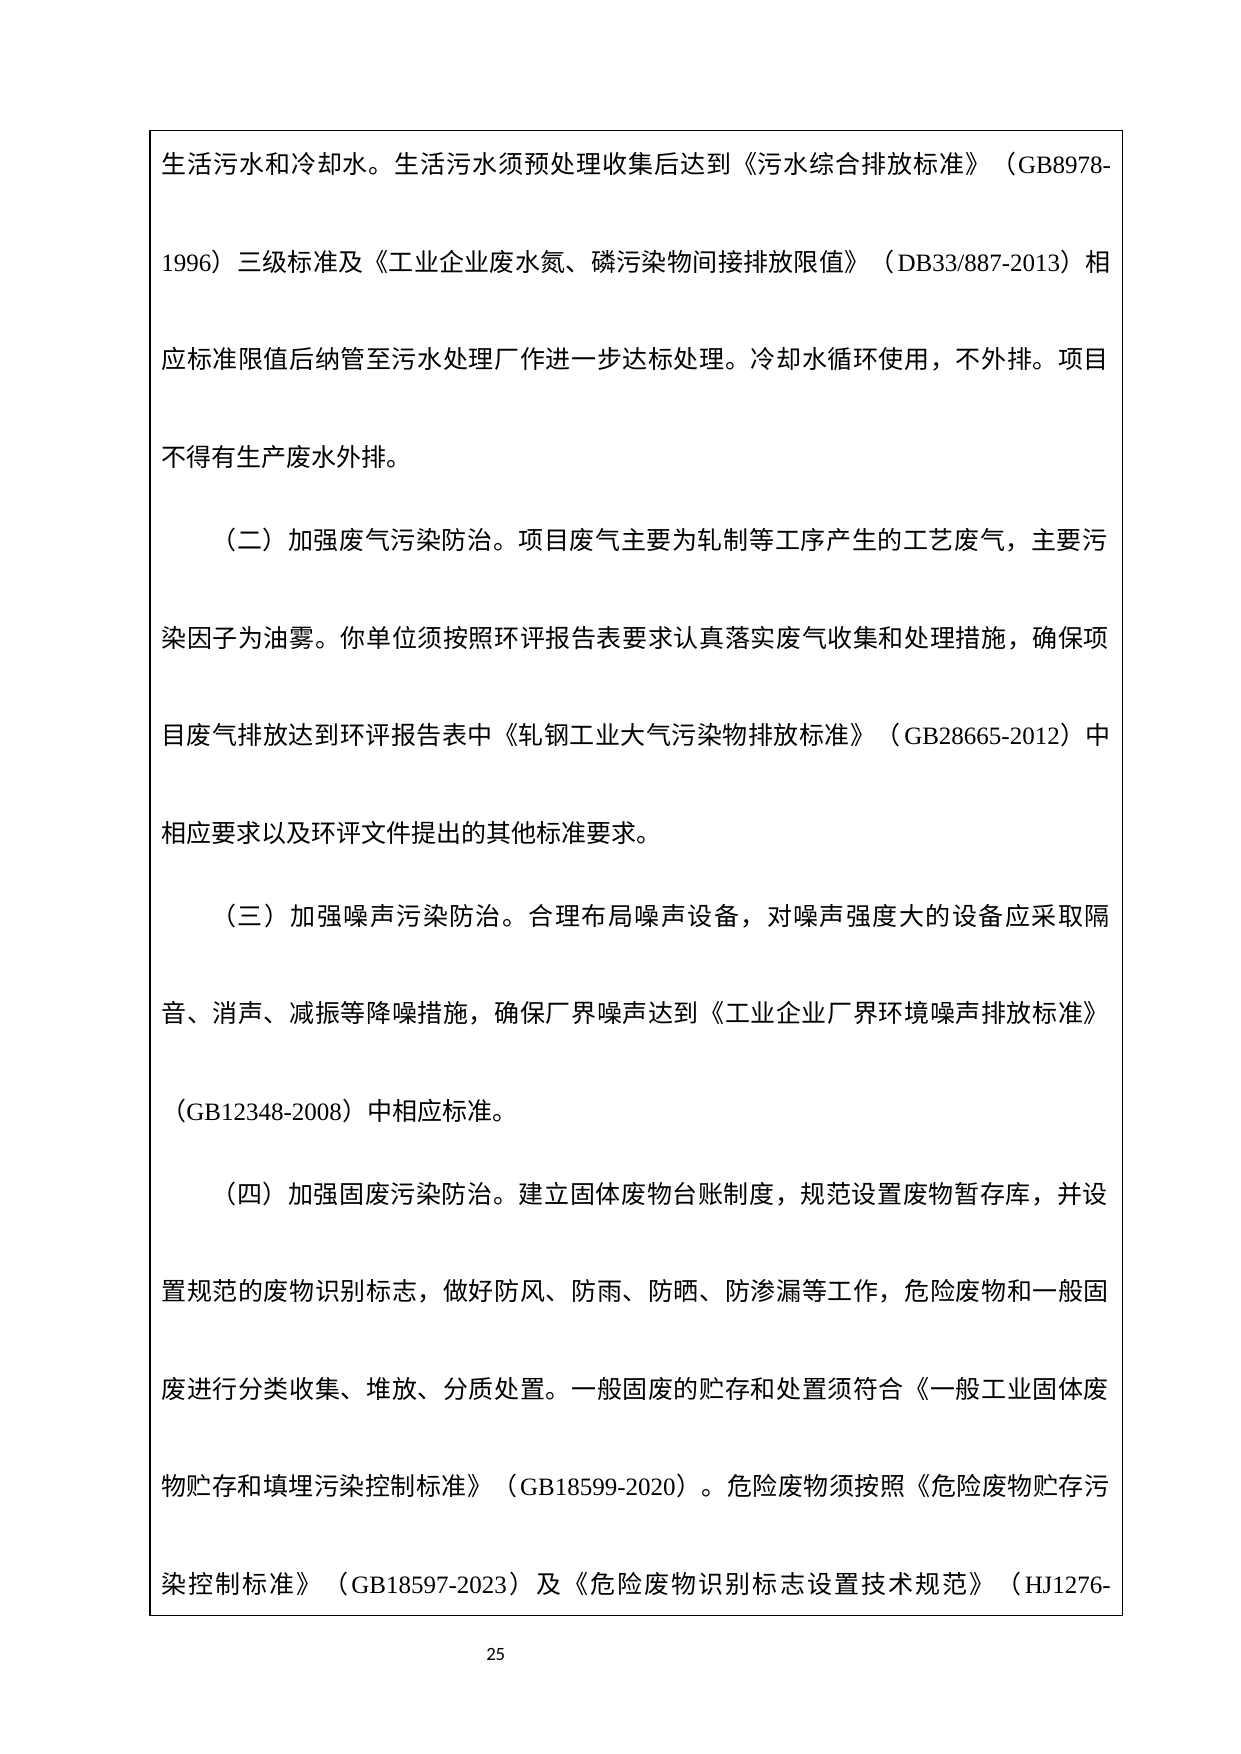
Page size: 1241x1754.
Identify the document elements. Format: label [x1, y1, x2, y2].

table_header [151, 131, 1122, 1615]
